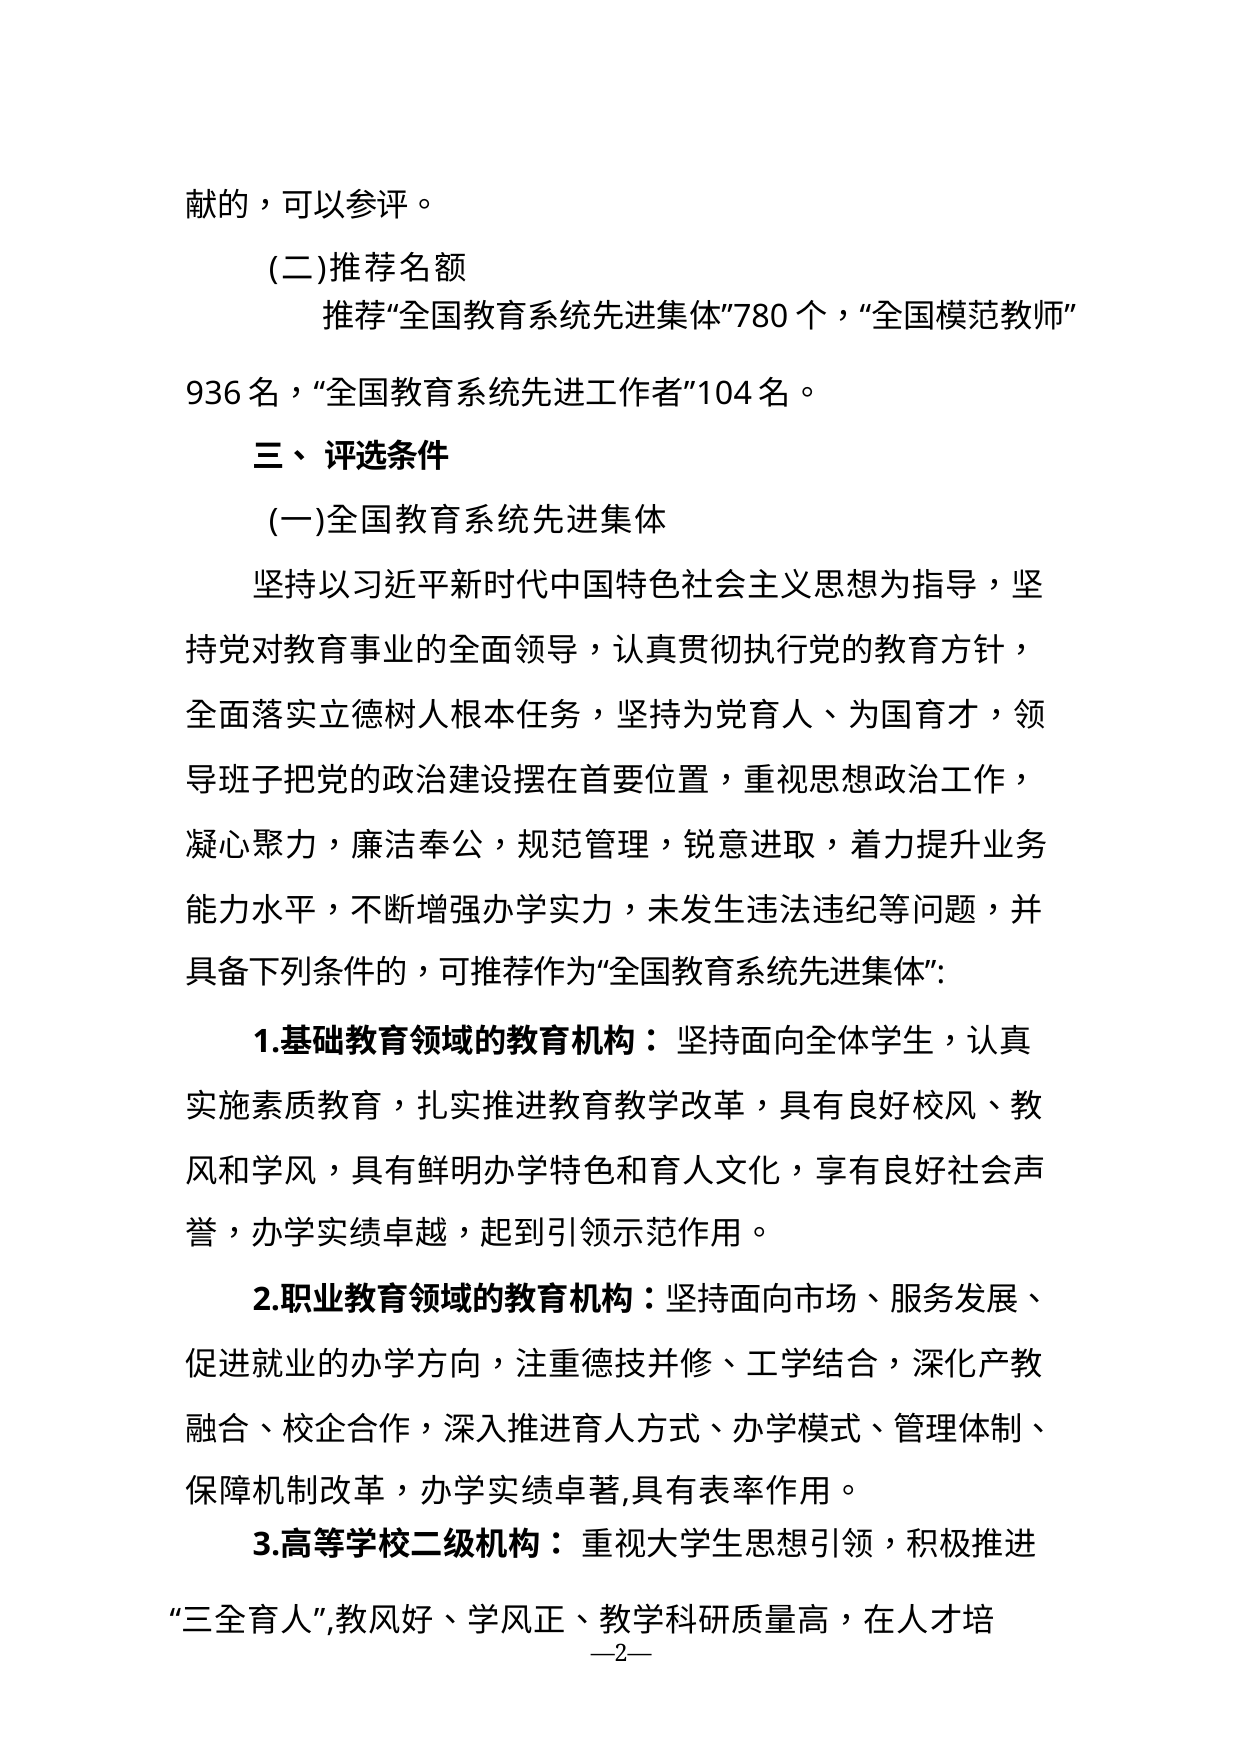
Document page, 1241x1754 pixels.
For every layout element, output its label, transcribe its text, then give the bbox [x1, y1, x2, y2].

text 936名，“全国教育系统先进工作者”104名。 [185, 372, 1076, 412]
text (一)全国教育系统先进集体 [269, 499, 1076, 540]
text 3.高等学校二级机构： 重视大学生思想引领，积极推进 [252, 1536, 1076, 1599]
text “三全育人”,教风好、学风正、教学科研质量高，在人才培 [169, 1599, 1076, 1639]
text 2.职业教育领域的教育机构：坚持面向市场、服务发展、 促进就业的办学方向，注重德技并修、工学结合，深化产教 融合、校企合作，深入推进育人方式、办学模式、管理体制、 [185, 1276, 1061, 1450]
text 三、 评选条件 [252, 435, 1076, 476]
text (二)推荐名额 [269, 246, 1076, 288]
text 推荐“全国教育系统先进集体”780个，“全国模范教师” [169, 308, 1076, 372]
text 誉，办学实绩卓越，起到引领示范作用。 [185, 1213, 1076, 1253]
text 献的，可以参评。 [185, 184, 1076, 225]
text 1.基础教育领域的教育机构： 坚持面向全体学生，认真 实施素质教育，扎实推进教育教学改革，具有良好校风、教 风和学风，具有鲜明办学特色和育人文化，享有良好社会声 [185, 1018, 1048, 1192]
text 保障机制改革，办学实绩卓著,具有表率作用。 [185, 1471, 1076, 1511]
text 坚持以习近平新时代中国特色社会主义思想为指导，坚 持党对教育事业的全面领导，认真贯彻执行党的教育方针， 全面落实立德树人根本任务，坚持为党育人、为国育才，领 导班子把党的政治建设摆在首要位置，重视思想政治工作， 凝心聚力，廉洁奉公，规范管理，锐意进取，着力提升业务 能力水平，不断增强办学实力，未发生违法违纪等问题，并 [185, 562, 1049, 931]
text 具备下列条件的，可推荐作为“全国教育系统先进集体”: [185, 952, 1076, 992]
